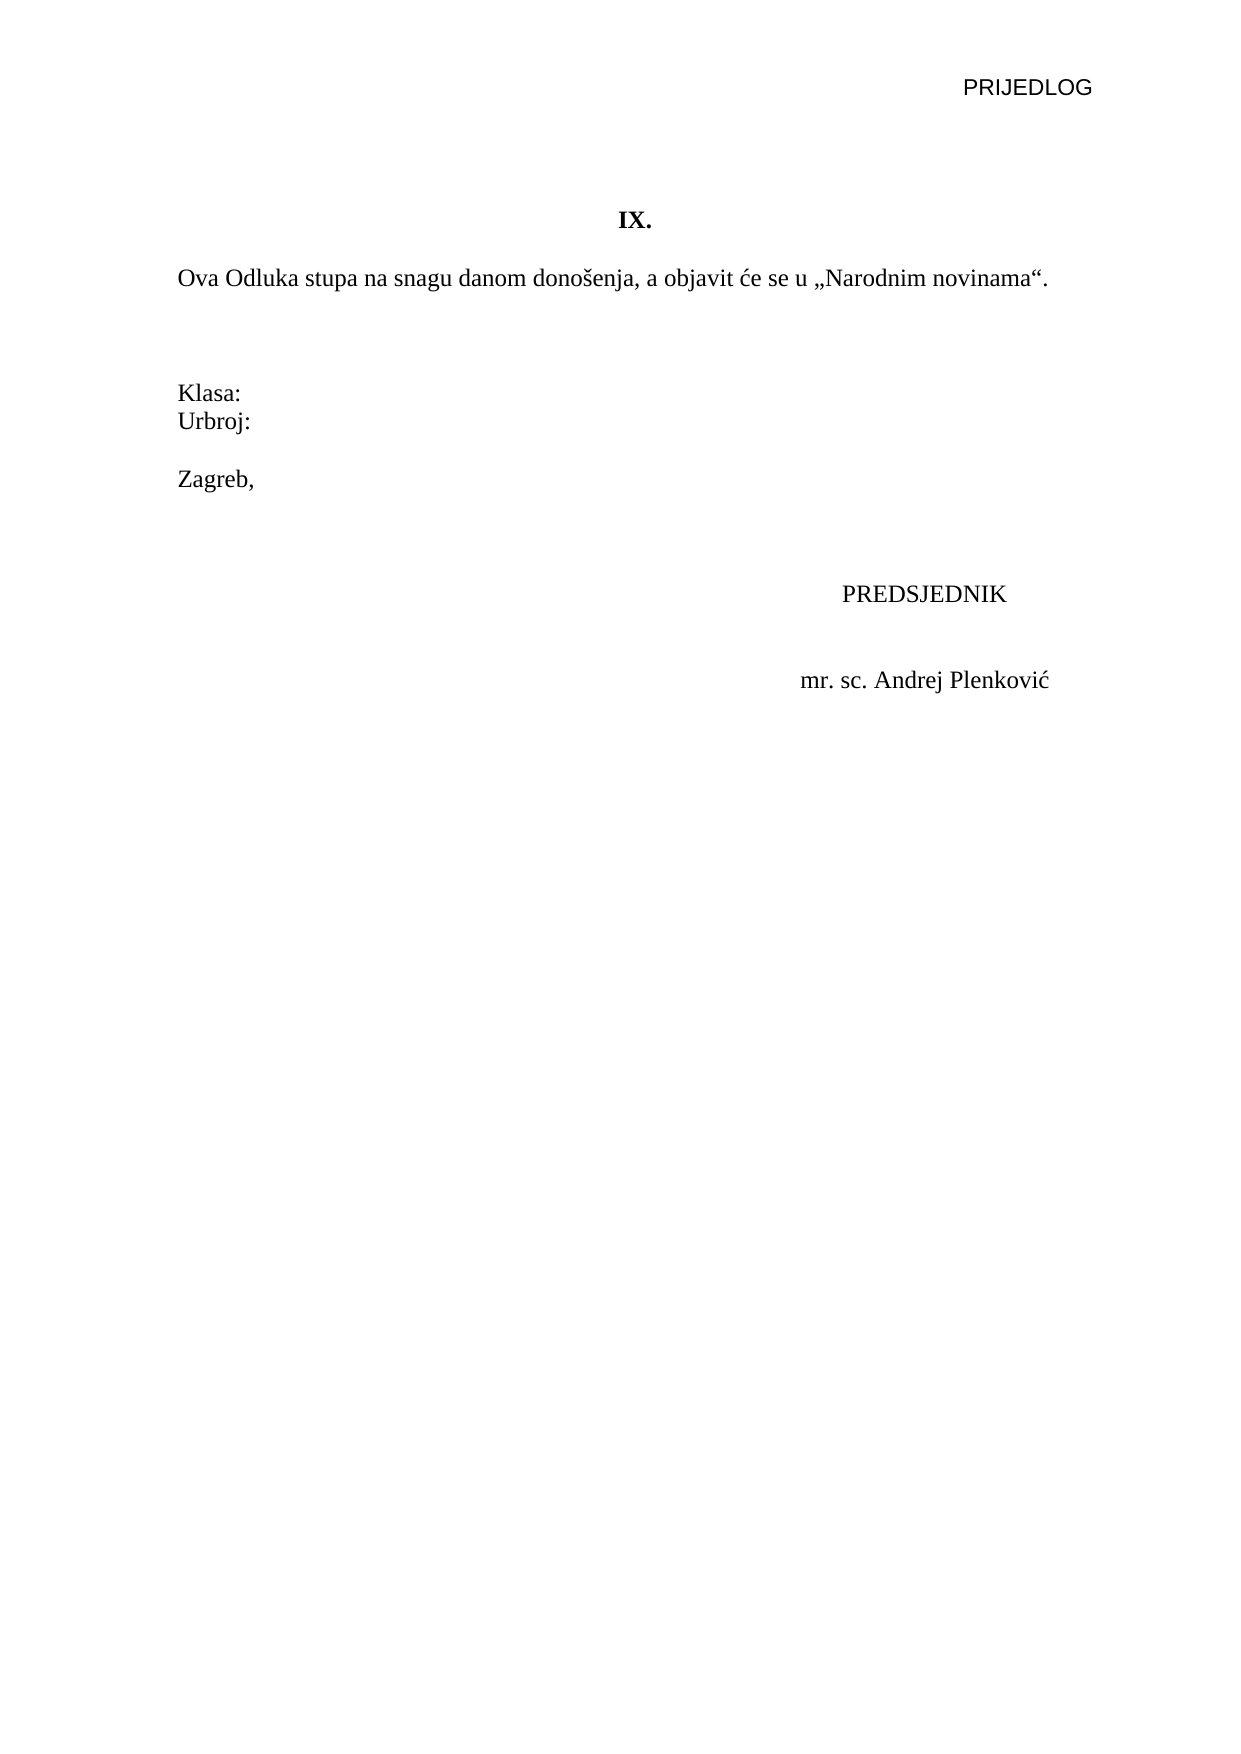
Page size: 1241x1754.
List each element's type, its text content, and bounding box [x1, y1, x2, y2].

text Klasa: [177, 378, 1093, 406]
text Urbroj: [177, 406, 1093, 435]
text Zagreb, [177, 464, 1093, 493]
text Ova Odluka stupa na snagu danom donošenja, a objavit će se u „Narodnim novinama“. [177, 263, 1093, 291]
text mr. sc. Andrej Plenković [800, 665, 1093, 694]
text IX. [177, 205, 1093, 234]
text PREDSJEDNIK [842, 579, 1093, 608]
